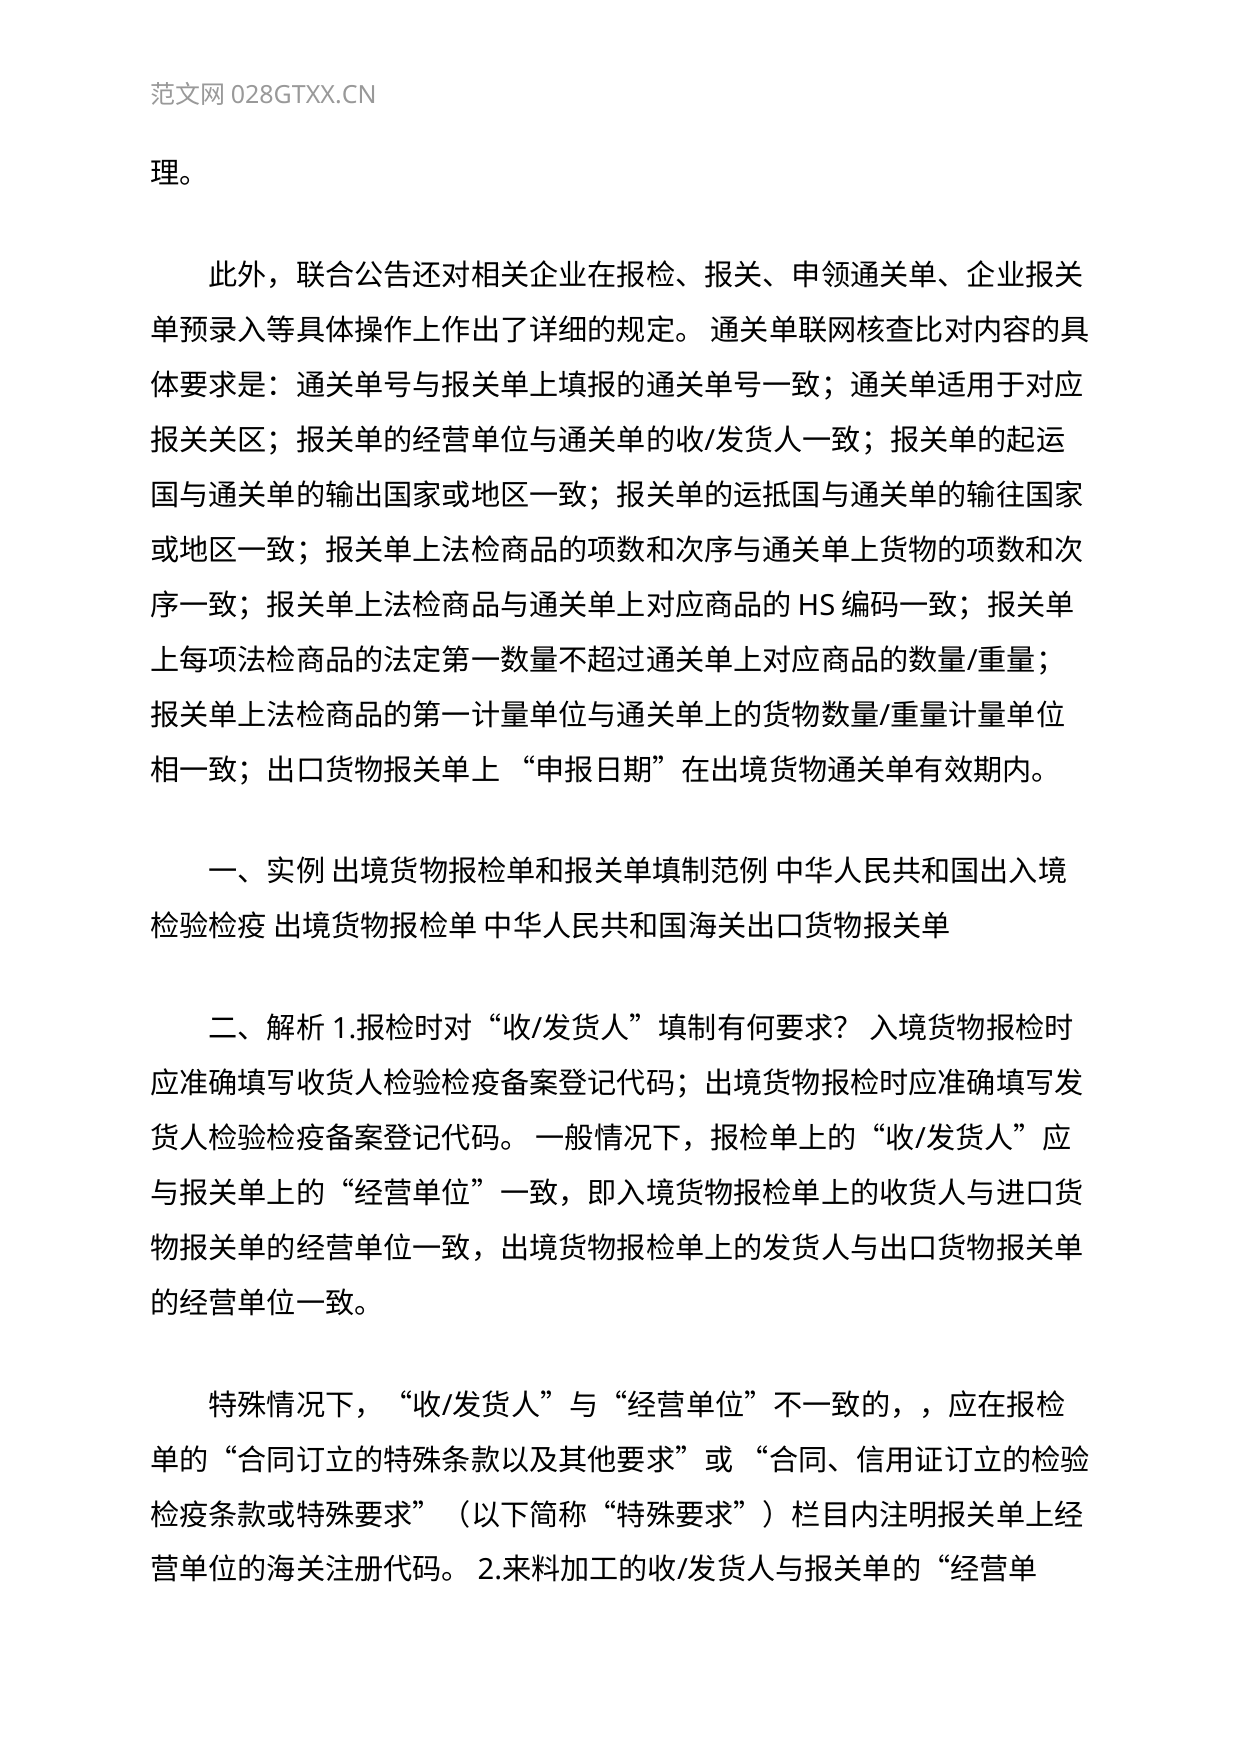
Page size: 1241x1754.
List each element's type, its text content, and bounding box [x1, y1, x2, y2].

text 二、解析 1.报检时对“收/发货人”填制有何要求？ 入境货物报检时应准确填写收货人检验检疫备案登记代码；出境货物报检时应准确填写发货人检验检疫备案登记代码。 一般情况下，报检单上的“收/发货人”应与报关单上的“经营单位”一致，即入境货物报检单上的收货人与进口货物报关单的经营单位一致，出境货物报检单上的发货人与出口货物报关单的经营单位一致。 [150, 1005, 1090, 1322]
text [150, 150, 1090, 192]
text 一、实例 出境货物报检单和报关单填制范例 中华人民共和国出入境检验检疫 出境货物报检单 中华人民共和国海关出口货物报关单 [150, 848, 1090, 945]
text 此外，联合公告还对相关企业在报检、报关、申领通关单、企业报关单预录入等具体操作上作出了详细的规定。 通关单联网核查比对内容的具体要求是：通关单号与报关单上填报的通关单号一致；通关单适用于对应报关关区；报关单的经营单位与通关单的收/发货人一致；报关单的起运国与通关单的输出国家或地区一致；报关单的运抵国与通关单的输往国家或地区一致；报关单上法检商品的项数和次序与通关单上货物的项数和次序一致；报关单上法检商品与通关单上对应商品的HS编码一致；报关单上每项法检商品的法定第一数量不超过通关单上对应商品的数量/重量；报关单上法检商品的第一计量单位与通关单上的货物数量/重量计量单位相一致；出口货物报关单上 “申报日期”在出境货物通关单有效期内。 [150, 252, 1090, 788]
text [150, 1381, 1090, 1588]
